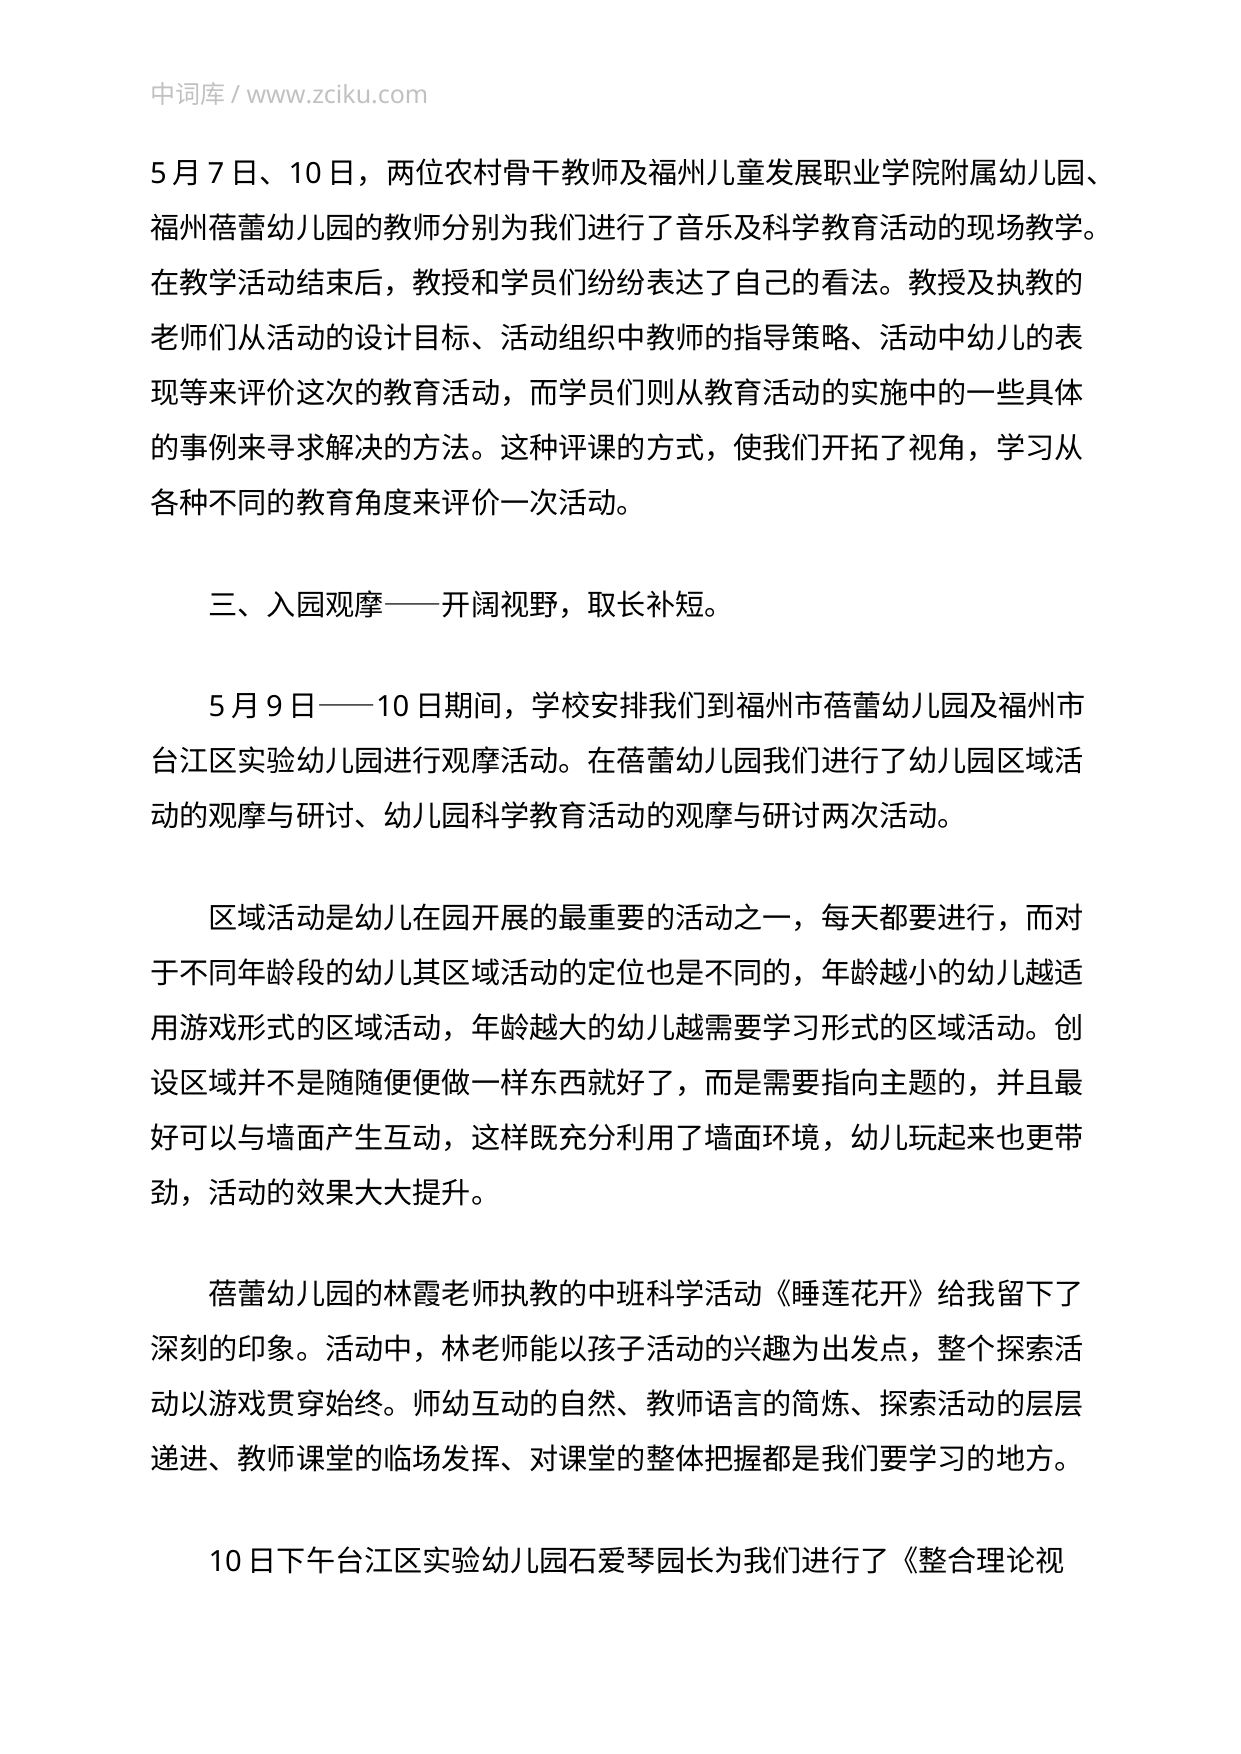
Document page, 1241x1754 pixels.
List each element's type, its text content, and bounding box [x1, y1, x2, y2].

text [150, 150, 1090, 522]
text 三、入园观摩——开阔视野，取长补短。 [150, 581, 1090, 623]
text 区域活动是幼儿在园开展的最重要的活动之一，每天都要进行，而对于不同年龄段的幼儿其区域活动的定位也是不同的，年龄越小的幼儿越适用游戏形式的区域活动，年龄越大的幼儿越需要学习形式的区域活动。创设区域并不是随随便便做一样东西就好了，而是需要指向主题的，并且最好可以与墙面产生互动，这样既充分利用了墙面环境，幼儿玩起来也更带劲，活动的效果大大提升。 [150, 895, 1090, 1211]
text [150, 1537, 1090, 1580]
text 5月9日——10日期间，学校安排我们到福州市蓓蕾幼儿园及福州市台江区实验幼儿园进行观摩活动。在蓓蕾幼儿园我们进行了幼儿园区域活动的观摩与研讨、幼儿园科学教育活动的观摩与研讨两次活动。 [150, 683, 1090, 835]
text 蓓蕾幼儿园的林霞老师执教的中班科学活动《睡莲花开》给我留下了深刻的印象。活动中，林老师能以孩子活动的兴趣为出发点，整个探索活动以游戏贯穿始终。师幼互动的自然、教师语言的简炼、探索活动的层层递进、教师课堂的临场发挥、对课堂的整体把握都是我们要学习的地方。 [150, 1271, 1090, 1478]
